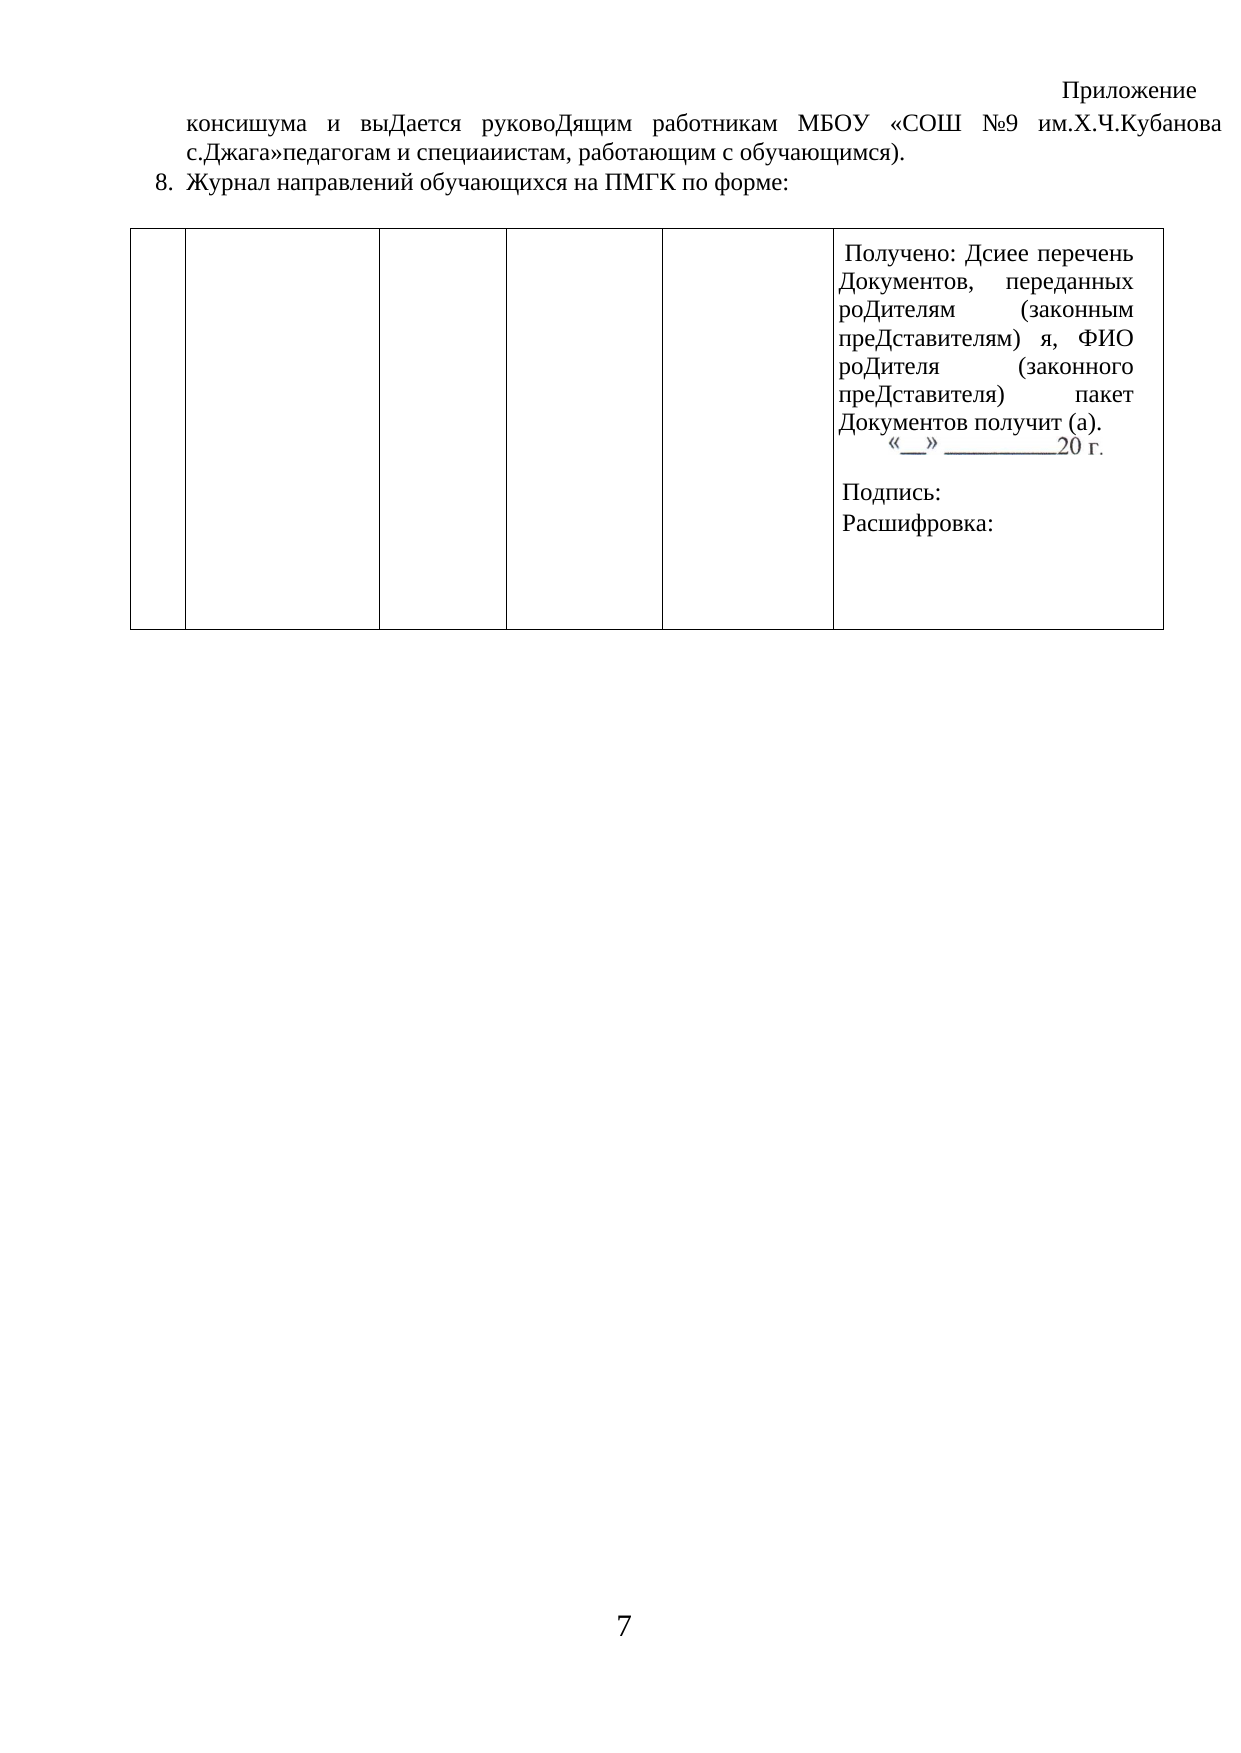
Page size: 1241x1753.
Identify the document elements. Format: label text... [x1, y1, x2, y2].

table_header [186, 229, 379, 629]
table_header [663, 229, 833, 629]
table_header [380, 229, 506, 629]
list Журнал направлений обучающихся на ПМГК по форме: [155, 167, 1223, 196]
table_header [507, 229, 662, 629]
picture [888, 436, 1103, 455]
table_header [131, 229, 185, 629]
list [155, 108, 1223, 166]
table_header Получено: Дсиее перечень Документов, переданных роДителям (законным преДставителям) я, ФИО роДителя (законного преДставителя) пакет Документов получит (а). Подпись: Расшифровка: [834, 229, 1163, 629]
